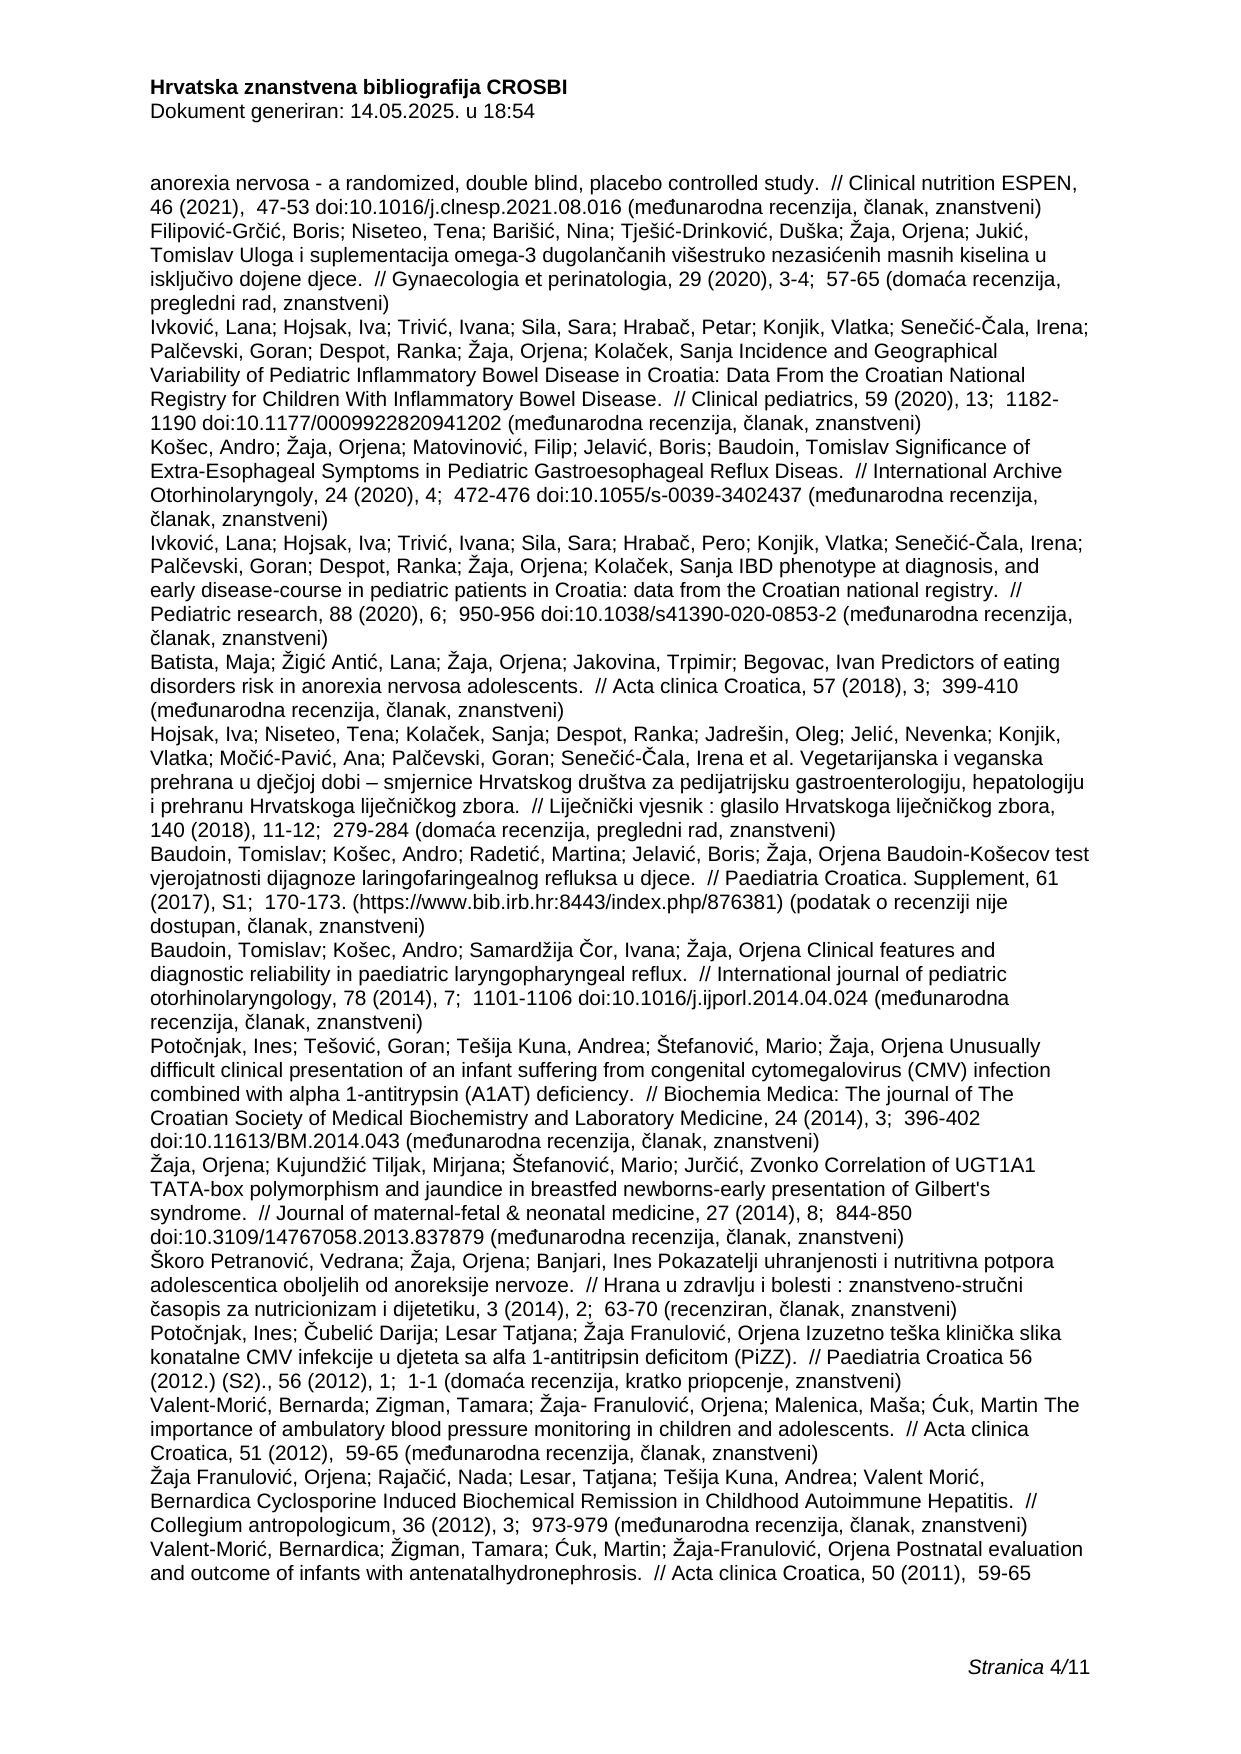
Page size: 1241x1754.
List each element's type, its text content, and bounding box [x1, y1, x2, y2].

text Baudoin, Tomislav; Košec, Andro; Radetić, Martina; Jelavić, Boris; Žaja, Orjena [150, 842, 1090, 938]
text Potočnjak, Ines; Čubelić Darija; Lesar Tatjana; Žaja Franulović, Orjena [150, 1321, 1090, 1393]
text Potočnjak, Ines; Tešović, Goran; Tešija Kuna, Andrea; Štefanović, Mario; Žaja, Orjena [150, 1033, 1090, 1153]
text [150, 1537, 1090, 1584]
text Škoro Petranović, Vedrana; Žaja, Orjena; Banjari, Ines [150, 1249, 1090, 1321]
text Hojsak, Iva; Niseteo, Tena; Kolaček, Sanja; Despot, Ranka; Jadrešin, Oleg; Jelić, Nevenka; Konjik, Vlatka; Močić-Pavić, Ana; Palčevski, Goran; Senečić-Čala, Irena et al. [150, 722, 1090, 842]
text Žaja, Orjena; Kujundžić Tiljak, Mirjana; Štefanović, Mario; Jurčić, Zvonko [150, 1153, 1090, 1249]
text Valent-Morić, Bernarda; Zigman, Tamara; Žaja- Franulović, Orjena; Malenica, Maša; Ćuk, Martin [150, 1393, 1090, 1465]
text Batista, Maja; Žigić Antić, Lana; Žaja, Orjena; Jakovina, Trpimir; Begovac, Ivan [150, 650, 1090, 722]
text Ivković, Lana; Hojsak, Iva; Trivić, Ivana; Sila, Sara; Hrabač, Pero; Konjik, Vlatka; Senečić-Čala, Irena; Palčevski, Goran; Despot, Ranka; Žaja, Orjena; Kolaček, Sanja [150, 530, 1090, 650]
text Košec, Andro; Žaja, Orjena; Matovinović, Filip; Jelavić, Boris; Baudoin, Tomislav [150, 434, 1090, 530]
text Baudoin, Tomislav; Košec, Andro; Samardžija Čor, Ivana; Žaja, Orjena [150, 938, 1090, 1033]
text Filipović-Grčić, Boris; Niseteo, Tena; Barišić, Nina; Tješić-Drinković, Duška; Žaja, Orjena; Jukić, Tomislav [150, 219, 1090, 315]
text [150, 171, 1090, 219]
text Žaja Franulović, Orjena; Rajačić, Nada; Lesar, Tatjana; Tešija Kuna, Andrea; Valent Morić, Bernardica [150, 1465, 1090, 1537]
text Ivković, Lana; Hojsak, Iva; Trivić, Ivana; Sila, Sara; Hrabač, Petar; Konjik, Vlatka; Senečić-Čala, Irena; Palčevski, Goran; Despot, Ranka; Žaja, Orjena; Kolaček, Sanja [150, 315, 1090, 434]
